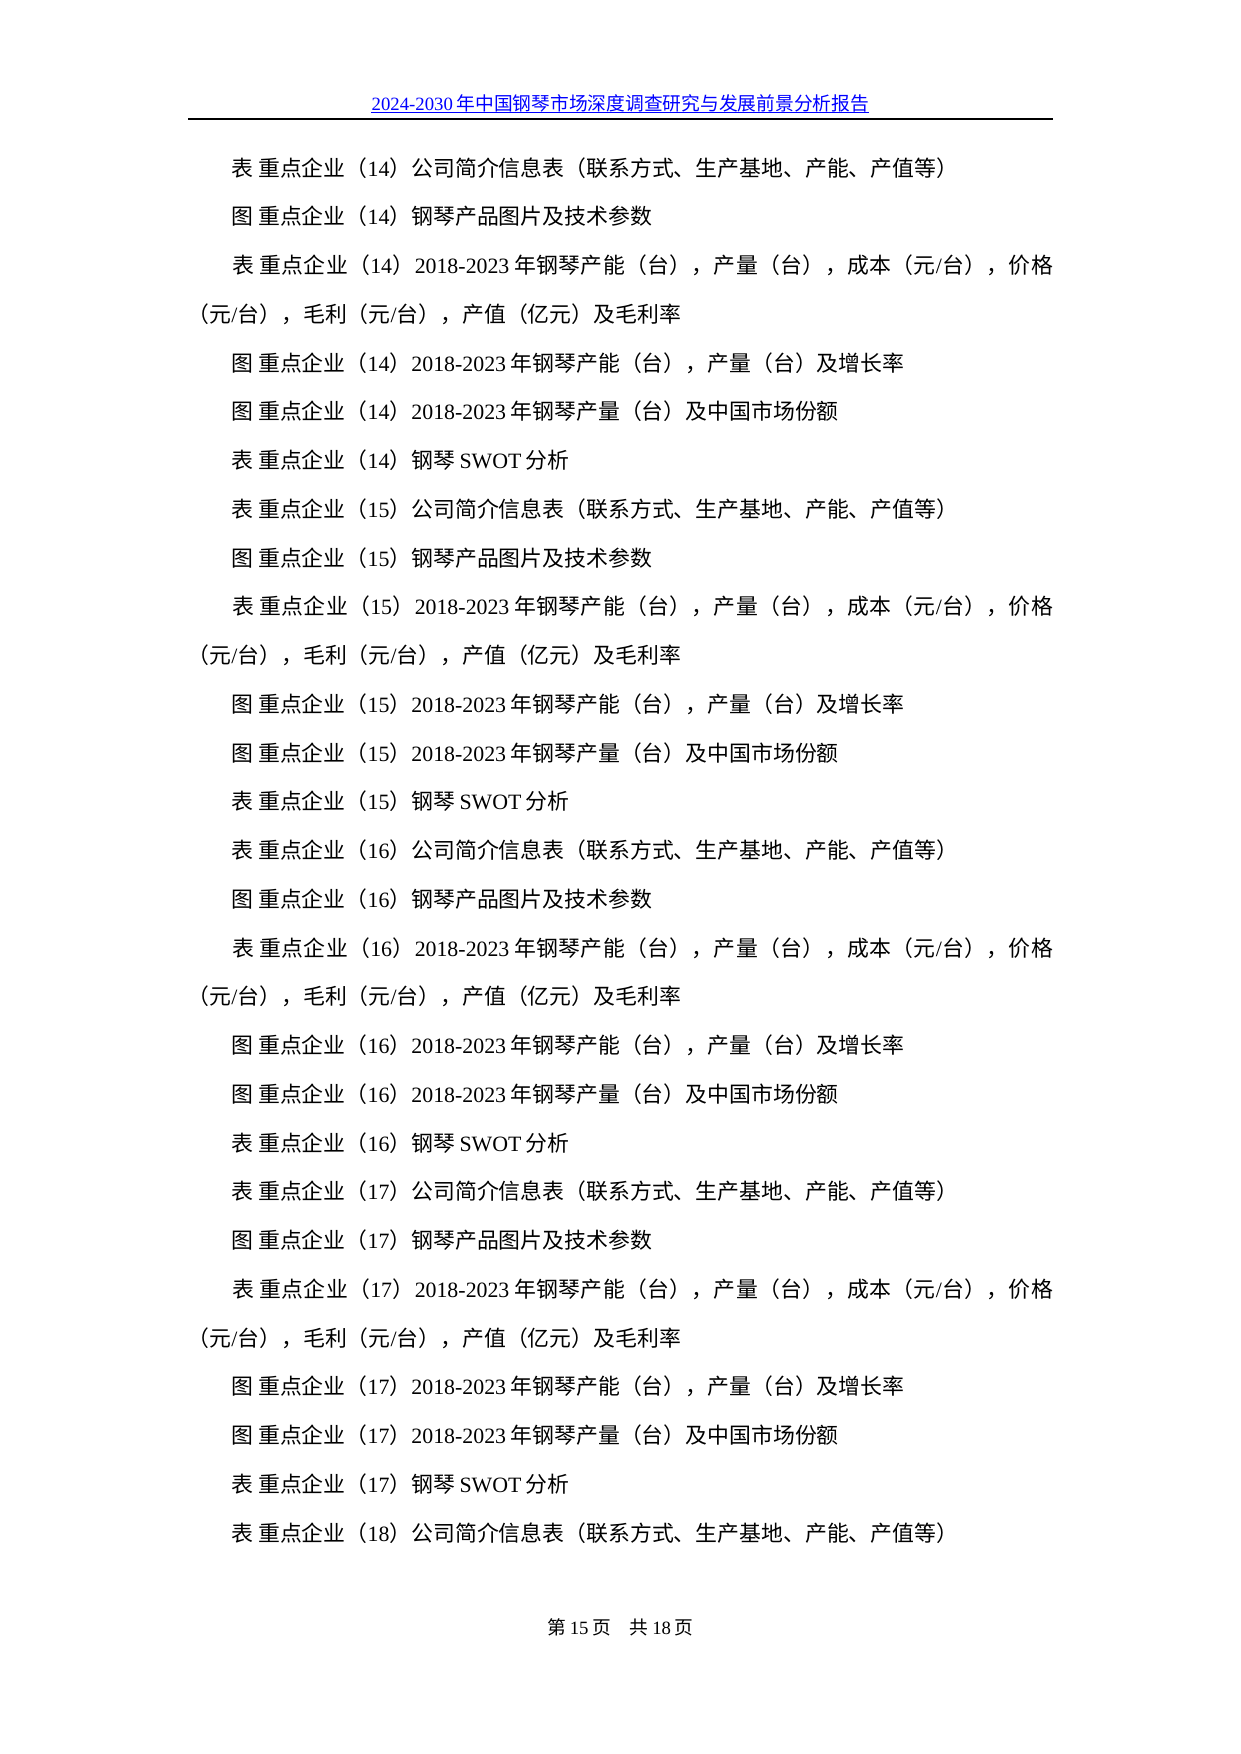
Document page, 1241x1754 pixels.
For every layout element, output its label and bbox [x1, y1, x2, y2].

text [187, 150, 1053, 1548]
